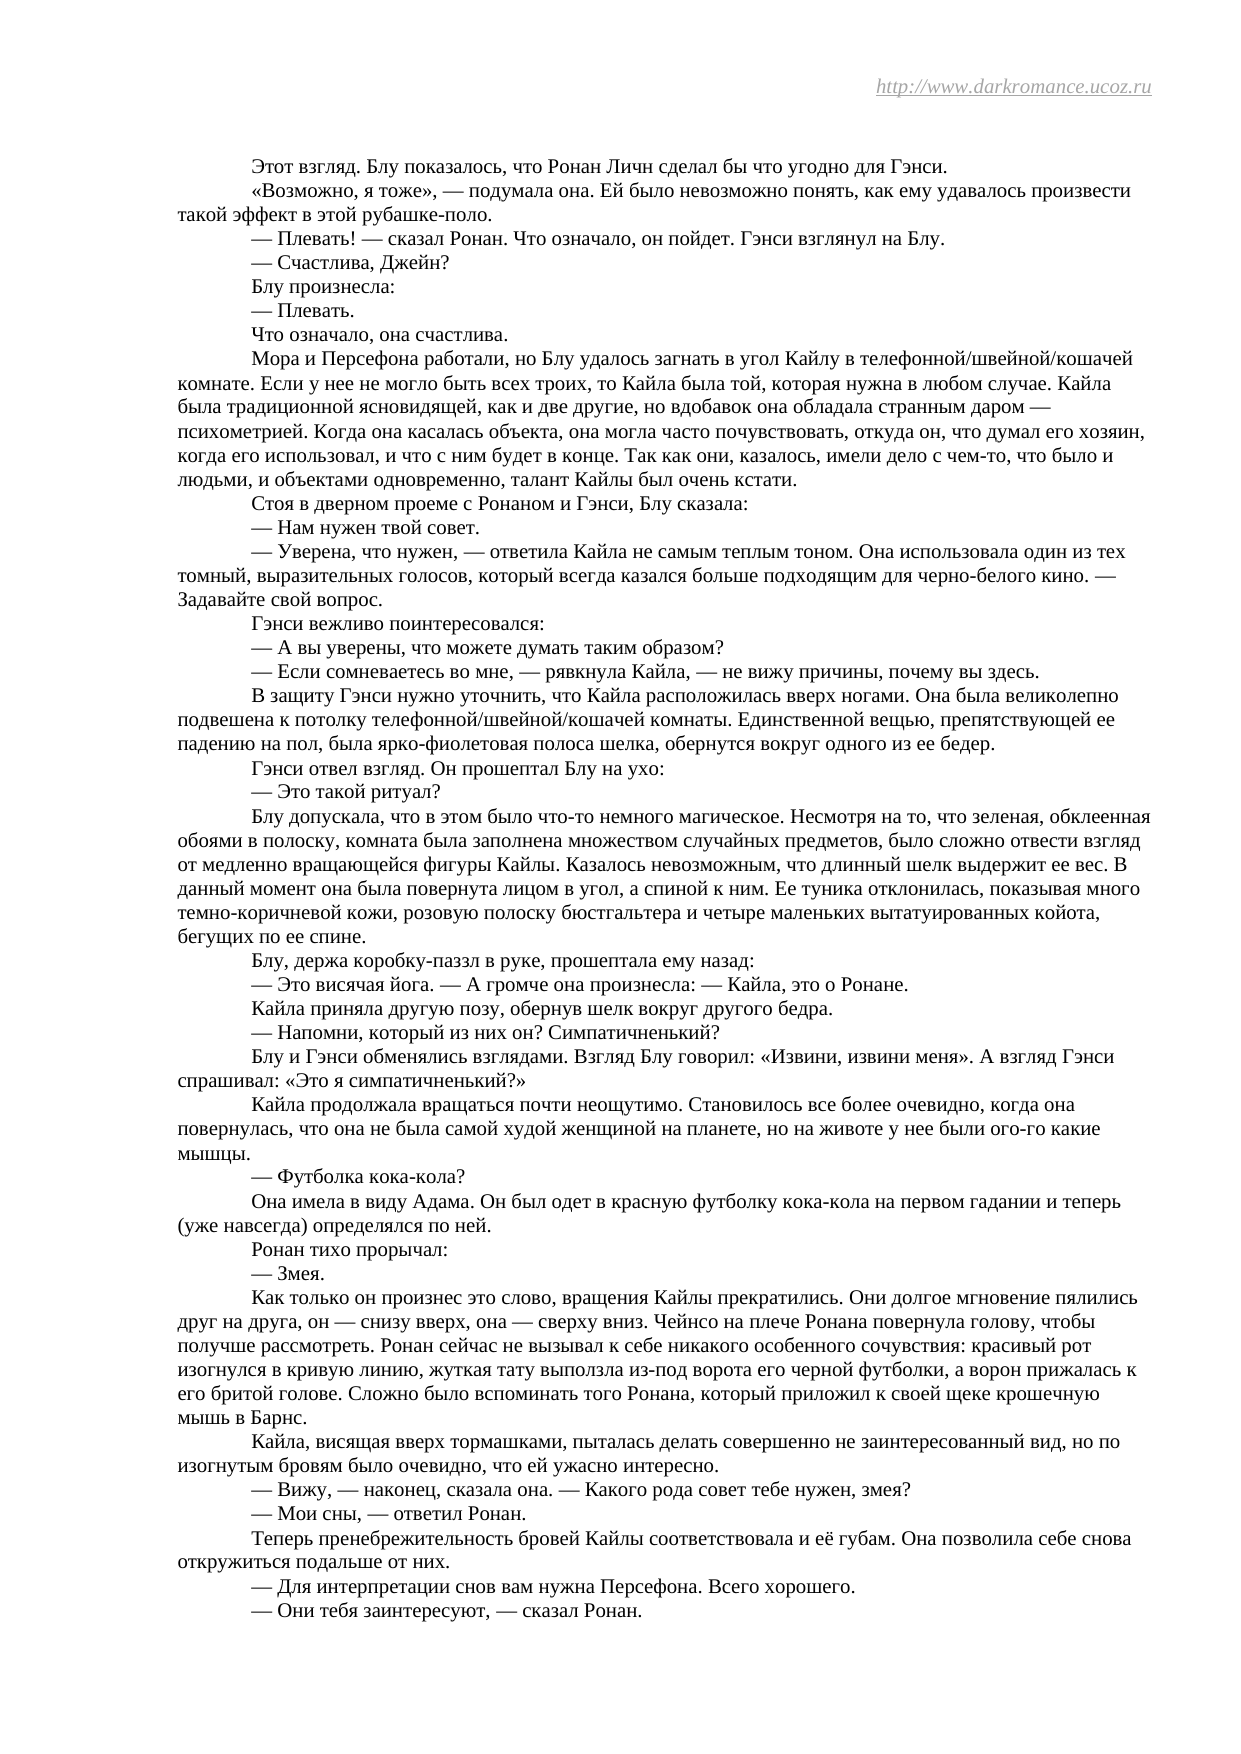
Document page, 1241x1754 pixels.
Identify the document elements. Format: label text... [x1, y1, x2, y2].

text — Вижу, — наконец, сказала она. — Какого рода совет тебе нужен, змея? [177, 1477, 1152, 1501]
text — Змея. [177, 1261, 1152, 1285]
text Этот взгляд. Блу показалось, что Ронан Личн сделал бы что угодно для Гэнси. [177, 154, 1152, 178]
text — Плевать! — сказал Ронан. Что означало, он пойдет. Гэнси взглянул на Блу. [177, 226, 1152, 250]
text — Если сомневаетесь во мне, — рявкнула Кайла, — не вижу причины, почему вы здесь. [177, 659, 1152, 683]
text — Счастлива, Джейн? [177, 250, 1152, 274]
text Она имела в виду Адама. Он был одет в красную футболку кока-кола на первом гадании и теперь (уже навсегда) определялся по ней. [177, 1188, 1152, 1237]
text — Это висячая йога. — А громче она произнесла: — Кайла, это о Ронане. [177, 972, 1152, 996]
text Гэнси вежливо поинтересовался: [177, 611, 1152, 635]
text — А вы уверены, что можете думать таким образом? [177, 635, 1152, 659]
text — Футболка кока-кола? [177, 1164, 1152, 1188]
text — Мои сны, — ответил Ронан. [177, 1501, 1152, 1525]
text Гэнси отвел взгляд. Он прошептал Блу на ухо: [177, 755, 1152, 779]
text Мора и Персефона работали, но Блу удалось загнать в угол Кайлу в телефонной/швейной/кошачей комнате. Если у нее не могло быть всех троих, то Кайла была той, которая нужна в любом случае. Кайла была традиционной ясновидящей, как и две другие, но вдобавок она обладала странным даром — психометрией. Когда она касалась объекта, она могла часто почувствовать, откуда он, что думал его хозяин, когда его использовал, и что с ним будет в конце. Так как они, казалось, имели дело с чем-то, что было и людьми, и объектами одновременно, талант Кайлы был очень кстати. [177, 346, 1152, 491]
text Ронан тихо прорычал: [177, 1237, 1152, 1261]
text Блу, держа коробку-паззл в руке, прошептала ему назад: [177, 948, 1152, 972]
text — Уверена, что нужен, — ответила Кайла не самым теплым тоном. Она использовала один из тех томный, выразительных голосов, который всегда казался больше подходящим для черно-белого кино. — Задавайте свой вопрос. [177, 539, 1152, 611]
text — Плевать. [177, 298, 1152, 322]
text — Напомни, который из них он? Симпатичненький? [177, 1020, 1152, 1044]
text Блу произнесла: [177, 274, 1152, 298]
text Как только он произнес это слово, вращения Кайлы прекратились. Они долгое мгновение пялились друг на друга, он — снизу вверх, она — сверху вниз. Чейнсо на плече Ронана повернула голову, чтобы получше рассмотреть. Ронан сейчас не вызывал к себе никакого особенного сочувствия: красивый рот изогнулся в кривую линию, жуткая тату выползла из-под ворота его черной футболки, а ворон прижалась к его бритой голове. Сложно было вспоминать того Ронана, который приложил к своей щеке крошечную мышь в Барнс. [177, 1285, 1152, 1429]
text Кайла продолжала вращаться почти неощутимо. Становилось все более очевидно, когда она повернулась, что она не была самой худой женщиной на планете, но на животе у нее были ого-го какие мышцы. [177, 1092, 1152, 1164]
text — Нам нужен твой совет. [177, 515, 1152, 539]
text — Для интерпретации снов вам нужна Персефона. Всего хорошего. [177, 1573, 1152, 1598]
text В защиту Гэнси нужно уточнить, что Кайла расположилась вверх ногами. Она была великолепно подвешена к потолку телефонной/швейной/кошачей комнаты. Единственной вещью, препятствующей ее падению на пол, была ярко-фиолетовая полоса шелка, обернутся вокруг одного из ее бедер. [177, 683, 1152, 755]
text Кайла приняла другую позу, обернув шелк вокруг другого бедра. [177, 996, 1152, 1020]
text — Они тебя заинтересуют, — сказал Ронан. [177, 1598, 1152, 1622]
text Кайла, висящая вверх тормашками, пыталась делать совершенно не заинтересованный вид, но по изогнутым бровям было очевидно, что ей ужасно интересно. [177, 1429, 1152, 1477]
text Блу и Гэнси обменялись взглядами. Взгляд Блу говорил: «Извини, извини меня». А взгляд Гэнси спрашивал: «Это я симпатичненький?» [177, 1044, 1152, 1092]
text Что означало, она счастлива. [177, 322, 1152, 346]
text — Это такой ритуал? [177, 779, 1152, 803]
text Стоя в дверном проеме с Ронаном и Гэнси, Блу сказала: [177, 491, 1152, 515]
text «Возможно, я тоже», — подумала она. Ей было невозможно понять, как ему удавалось произвести такой эффект в этой рубашке-поло. [177, 178, 1152, 226]
text Блу допускала, что в этом было что-то немного магическое. Несмотря на то, что зеленая, обклеенная обоями в полоску, комната была заполнена множеством случайных предметов, было сложно отвести взгляд от медленно вращающейся фигуры Кайлы. Казалось невозможным, что длинный шелк выдержит ее вес. В данный момент она была повернута лицом в угол, а спиной к ним. Ее туника отклонилась, показывая много темно-коричневой кожи, розовую полоску бюстгальтера и четыре маленьких вытатуированных койота, бегущих по ее спине. [177, 803, 1152, 948]
text Теперь пренебрежительность бровей Кайлы соответствовала и её губам. Она позволила себе снова откружиться подальше от них. [177, 1525, 1152, 1573]
